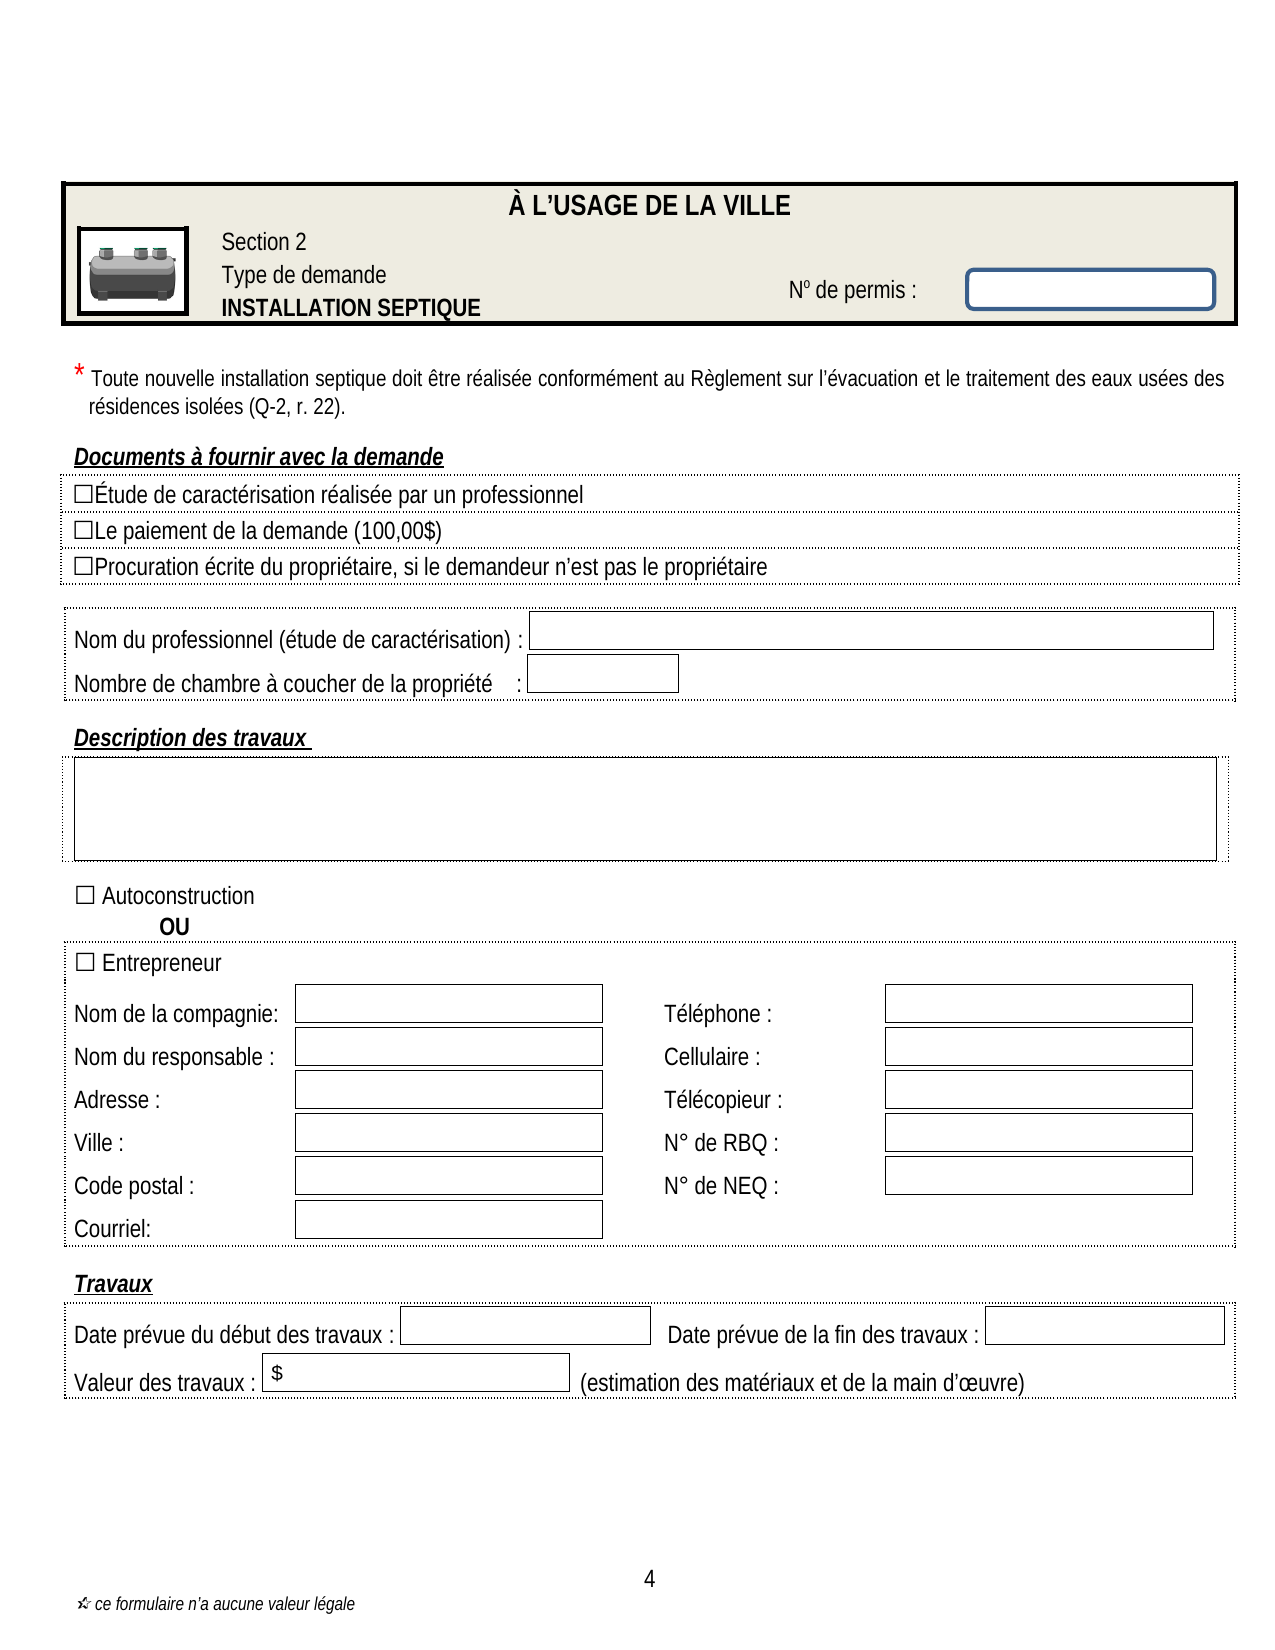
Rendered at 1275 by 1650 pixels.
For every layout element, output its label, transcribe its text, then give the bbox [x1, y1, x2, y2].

text Ville : N° de RBQ : [74, 1113, 1225, 1157]
text Entrepreneur [63, 941, 1236, 979]
text Date prévue du début des travaux : Date prévue de la fin des travaux : Valeur des travaux : (estimation des matériaux et de la main d’œuvre) [63, 1302, 1236, 1399]
text Nom du responsable : Cellulaire : [74, 1027, 1225, 1070]
table_cell Le paiement de la demande (100,00$) [61, 511, 1238, 547]
text Type de demande [189, 253, 1234, 286]
text Nom du professionnel (étude de caractérisation) : [63, 607, 1236, 650]
text Nom de la compagnie: Téléphone : [63, 980, 1236, 1027]
text Nombre de chambre à coucher de la propriété : [63, 650, 1236, 701]
text OU [74, 912, 1225, 941]
text À L’USAGE DE LA VILLE [66, 186, 1234, 220]
text Section 2 [66, 220, 1234, 253]
text Code postal : N° de NEQ : [74, 1157, 1225, 1196]
table_header [63, 756, 74, 861]
text Autoconstruction [74, 878, 1225, 912]
table_header Étude de caractérisation réalisée par un professionnel [61, 474, 1238, 511]
text Description des travaux [74, 723, 1225, 752]
text Documents à fournir avec la demande [74, 441, 1225, 470]
table_cell Procuration écrite du propriétaire, si le demandeur n’est pas le propriétaire [61, 547, 1238, 583]
text INSTALLATION SEPTIQUE [66, 286, 1234, 321]
text Courriel: [63, 1196, 1236, 1247]
text Travaux [74, 1269, 1225, 1298]
text Adresse : Télécopieur : [74, 1070, 1225, 1113]
picture [81, 231, 184, 311]
table_header [1216, 756, 1229, 861]
text * Toute nouvelle installation septique doit être réalisée conformément au Règlement sur l’évacuation et le traitement des eaux usées des résidences isolées (Q-2, r. 22). [74, 355, 1225, 419]
